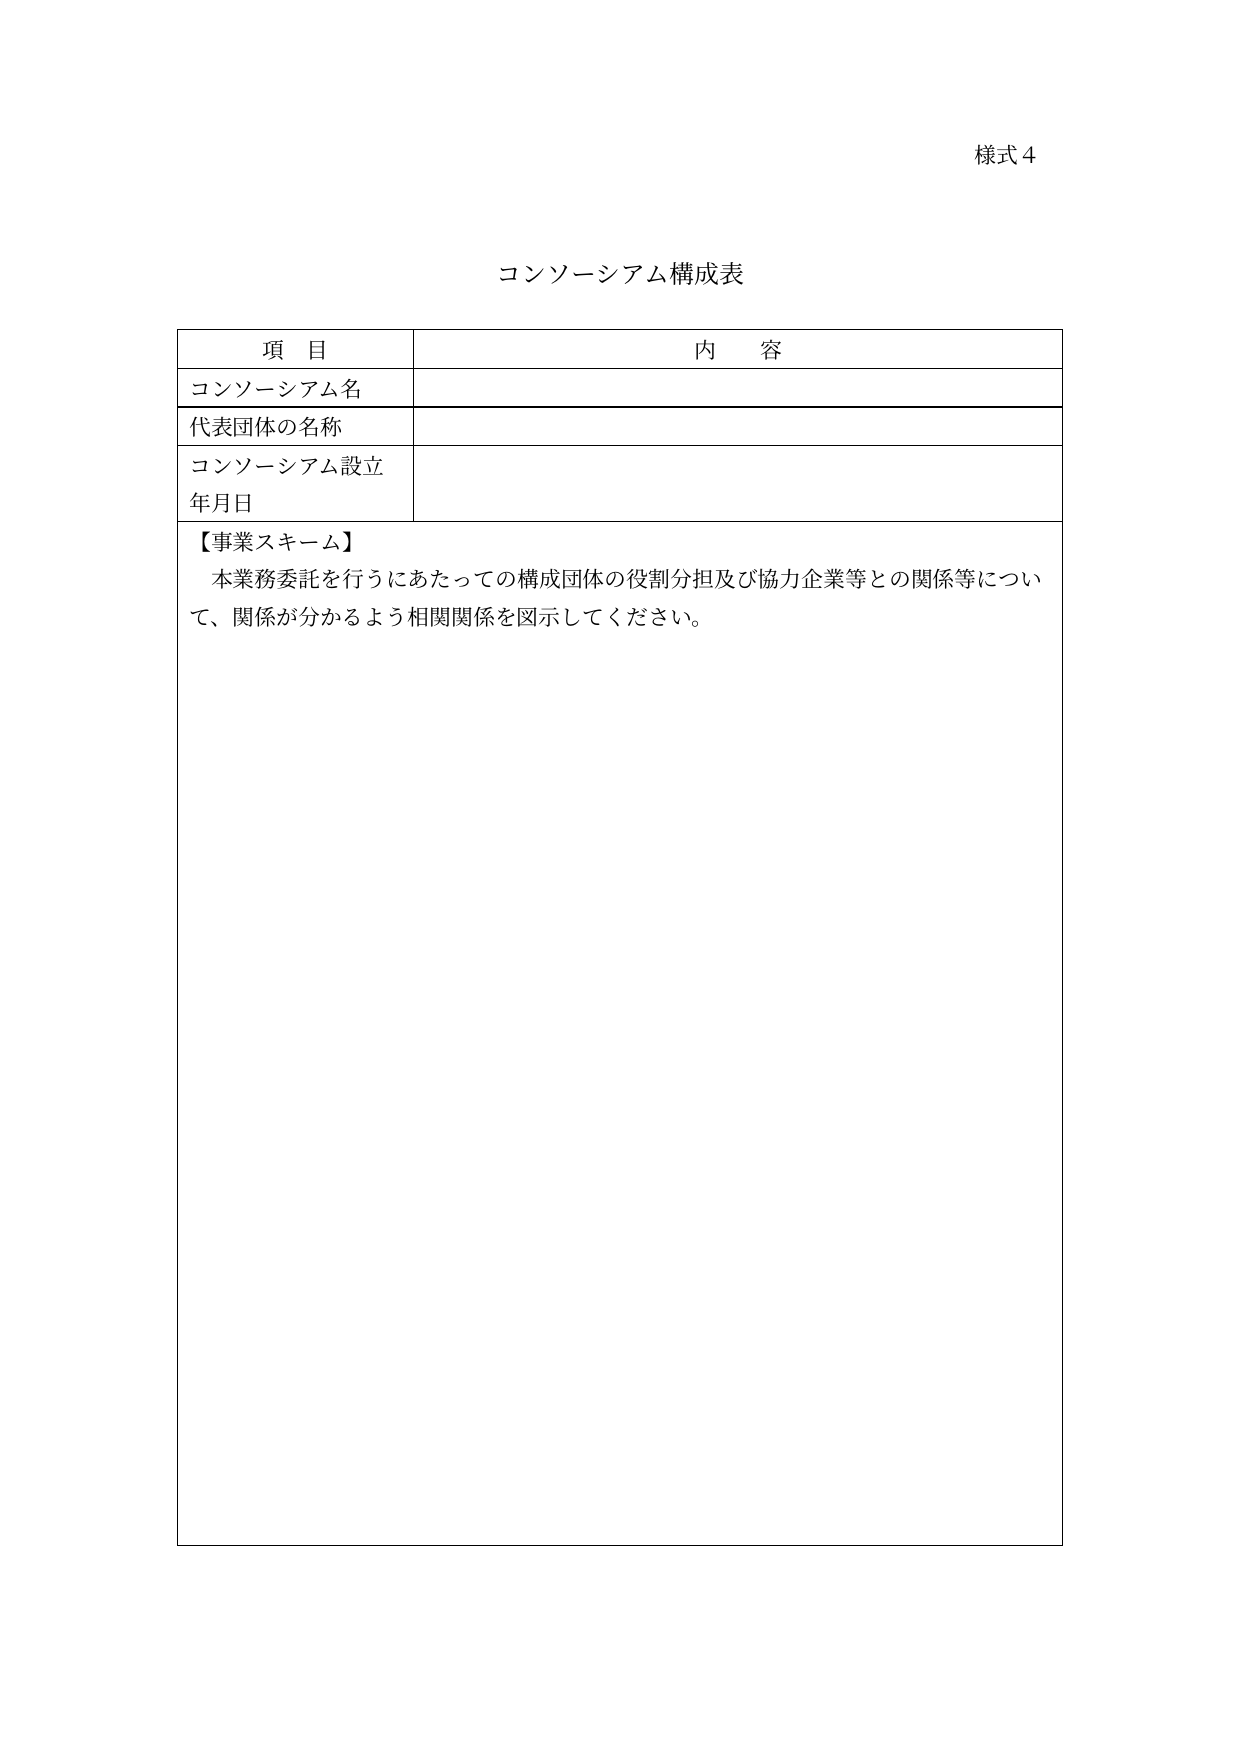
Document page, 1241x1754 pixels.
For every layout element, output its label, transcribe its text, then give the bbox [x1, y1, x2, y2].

table_cell [414, 446, 1062, 521]
text コンソーシアム構成表 [177, 254, 1063, 292]
table_header 項 目 [178, 330, 413, 368]
table_header 内 容 [414, 330, 1062, 368]
table_cell [414, 408, 1062, 445]
table_cell 【事業スキーム】 本業務委託を行うにあたっての構成団体の役割分担及び協力企業等との関係等について、関係が分かるよう相関関係を図示してください。 [178, 522, 1062, 1544]
table_cell [414, 369, 1062, 406]
table_cell コンソーシアム設立年月日 [178, 446, 413, 521]
table_cell 代表団体の名称 [178, 408, 413, 445]
table_cell コンソーシアム名 [178, 369, 413, 406]
